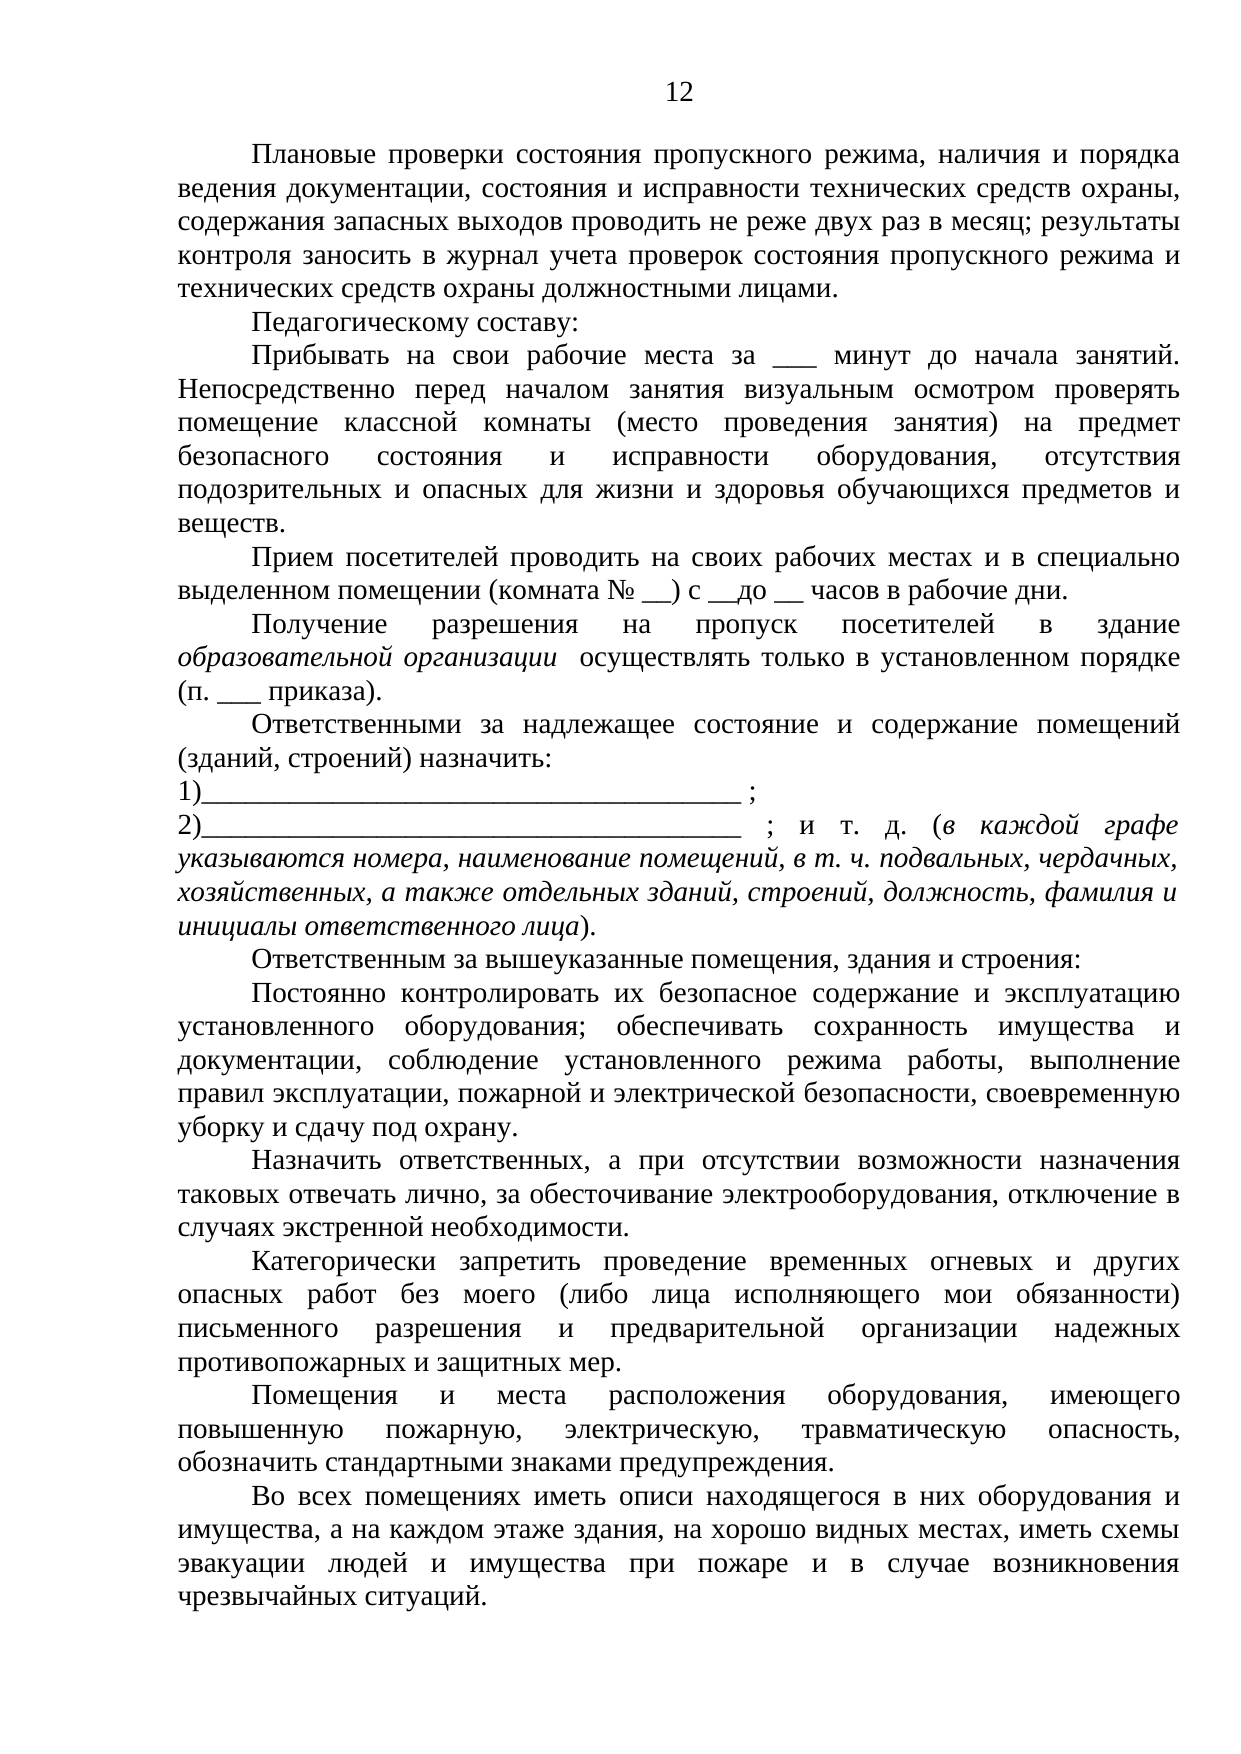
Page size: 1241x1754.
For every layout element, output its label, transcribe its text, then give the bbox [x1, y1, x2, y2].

text Постоянно контролировать их безопасное содержание и эксплуатацию установленного оборудования; обеспечивать сохранность имущества и документации, соблюдение установленного режима работы, выполнение правил эксплуатации, пожарной и электрической безопасности, своевременную уборку и сдачу под охрану. [177, 975, 1181, 1142]
text Помещения и места расположения оборудования, имеющего повышенную пожарную, электрическую, травматическую опасность, обозначить стандартными знаками предупреждения. [177, 1377, 1181, 1478]
text 1)_____________________________________ ; [177, 773, 1181, 807]
text Ответственным за вышеуказанные помещения, здания и строения: [177, 941, 1181, 975]
text Плановые проверки состояния пропускного режима, наличия и порядка ведения документации, состояния и исправности технических средств охраны, содержания запасных выходов проводить не реже двух раз в месяц; результаты контроля заносить в журнал учета проверок состояния пропускного режима и технических средств охраны должностными лицами. [177, 136, 1181, 304]
text Прибывать на свои рабочие места за ___ минут до начала занятий. Непосредственно перед началом занятия визуальным осмотром проверять помещение классной комнаты (место проведения занятия) на предмет безопасного состояния и исправности оборудования, отсутствия подозрительных и опасных для жизни и здоровья обучающихся предметов и веществ. [177, 337, 1181, 539]
text Педагогическому составу: [177, 304, 1181, 337]
text Получение разрешения на пропуск посетителей в здание образовательной организации осуществлять только в установленном порядке (п. ___ приказа). [177, 606, 1181, 706]
text 2)_____________________________________ ; и т. д. (в каждой графе указываются номера, наименование помещений, в т. ч. подвальных, чердачных, хозяйственных, а также отдельных зданий, строений, должность, фамилия и инициалы ответственного лица). [177, 807, 1181, 941]
text Категорически запретить проведение временных огневых и других опасных работ без моего (либо лица исполняющего мои обязанности) письменного разрешения и предварительной организации надежных противопожарных и защитных мер. [177, 1243, 1181, 1377]
text Назначить ответственных, а при отсутствии возможности назначения таковых отвечать лично, за обесточивание электрооборудования, отключение в случаях экстренной необходимости. [177, 1142, 1181, 1243]
text Во всех помещениях иметь описи находящегося в них оборудования и имущества, а на каждом этаже здания, на хорошо видных местах, иметь схемы эвакуации людей и имущества при пожаре и в случае возникновения чрезвычайных ситуаций. [177, 1478, 1181, 1612]
text Ответственными за надлежащее состояние и содержание помещений (зданий, строений) назначить: [177, 706, 1181, 773]
text Прием посетителей проводить на своих рабочих местах и в специально выделенном помещении (комната № __) с __до __ часов в рабочие дни. [177, 539, 1181, 606]
